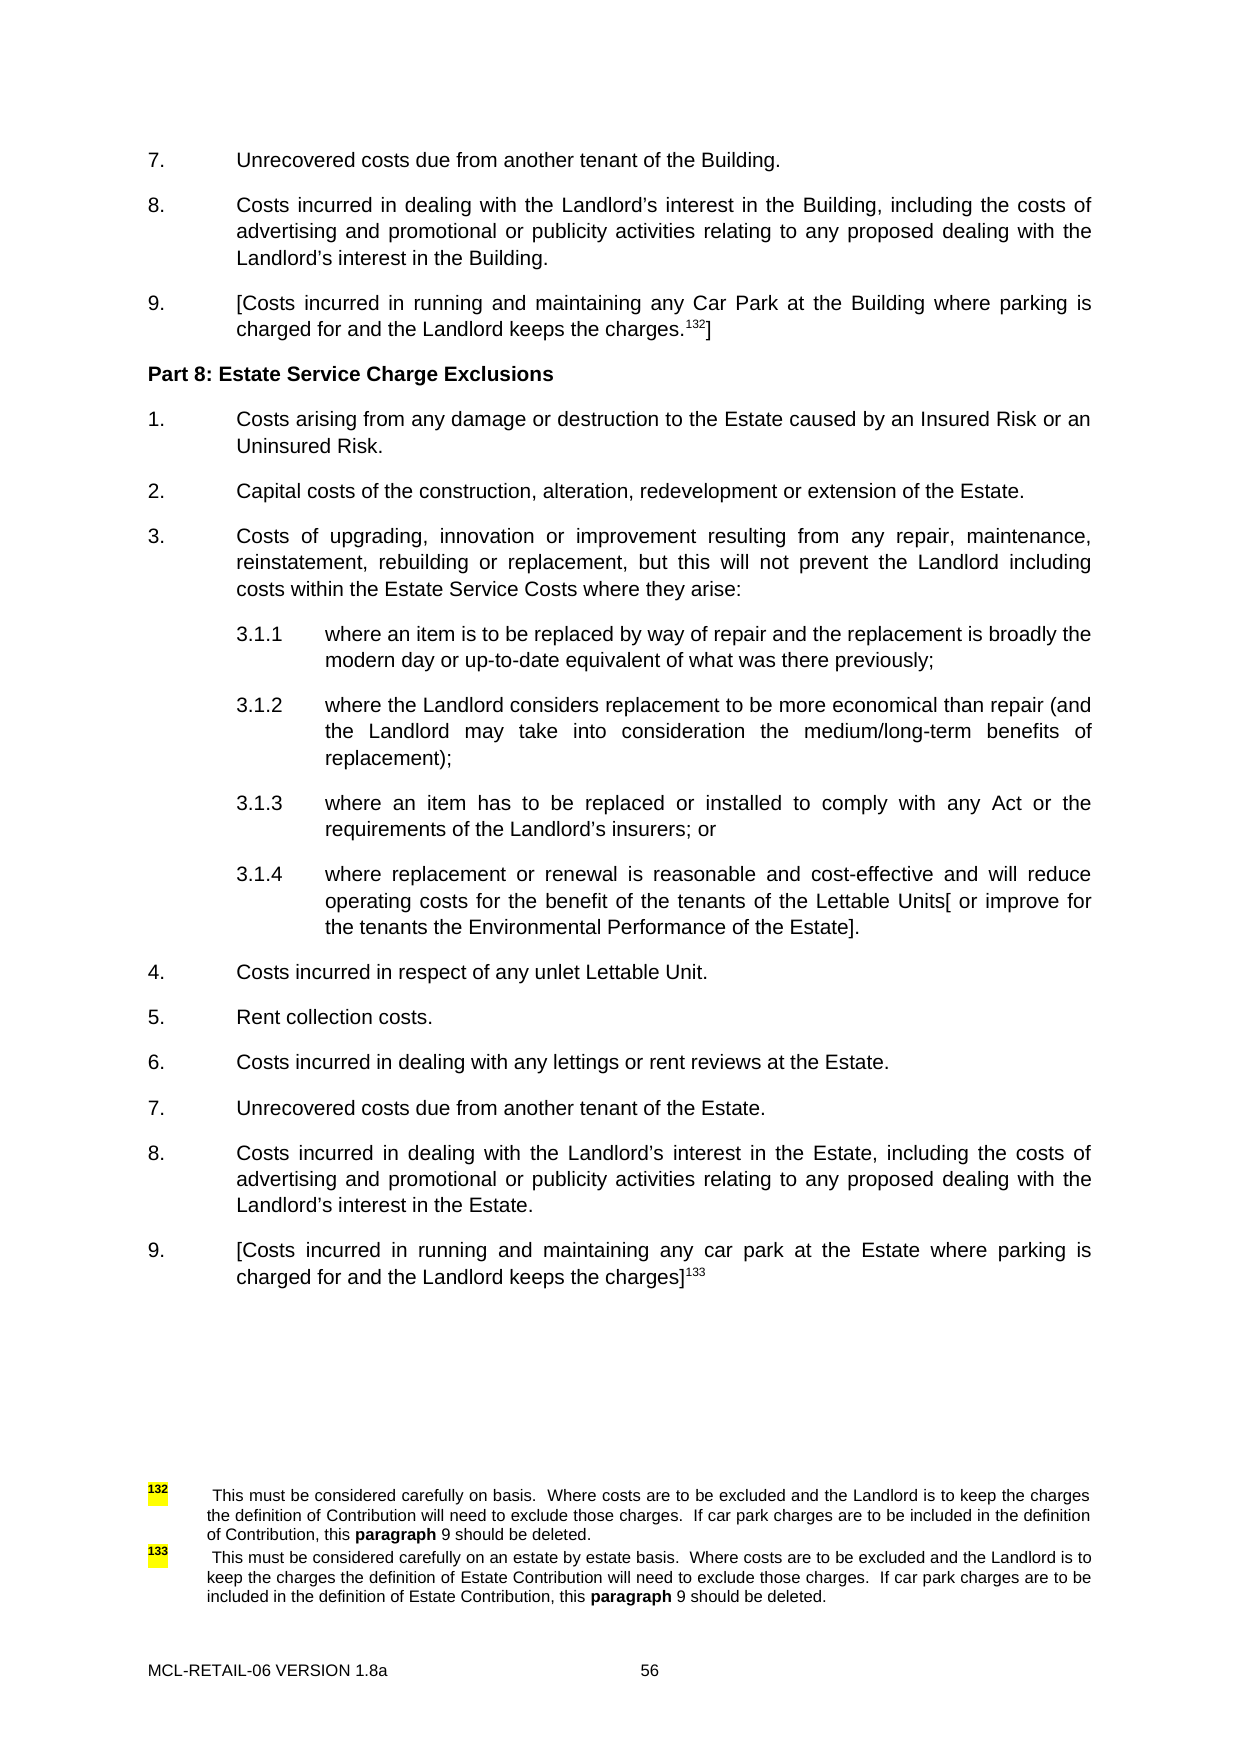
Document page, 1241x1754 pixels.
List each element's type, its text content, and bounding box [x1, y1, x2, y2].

text [Costs incurred in running and maintaining any Car Park at the Building where parking is charged for and the Landlord keeps the charges.] [148, 291, 1093, 341]
text Costs incurred in dealing with any lettings or rent reviews at the Estate. [148, 1050, 1093, 1074]
text Rent collection costs. [148, 1005, 1093, 1029]
text Costs incurred in respect of any unlet Lettable Unit. [148, 960, 1093, 984]
text Costs incurred in dealing with the Landlord’s interest in the Estate, including the costs of advertising and promotional or publicity activities relating to any proposed dealing with the Landlord’s interest in the Estate. [148, 1140, 1093, 1217]
text : Estate Service Charge Exclusions [148, 362, 1093, 386]
text Unrecovered costs due from another tenant of the Estate. [148, 1095, 1093, 1119]
text Costs of upgrading, innovation or improvement resulting from any repair, maintenance, reinstatement, rebuilding or replacement, but this will not prevent the Landlord including costs within the Estate Service Costs where they arise: [148, 524, 1093, 600]
text where the Landlord considers replacement to be more economical than repair (and the Landlord may take into consideration the medium/long-term benefits of replacement); [236, 693, 1093, 769]
list Costs arising from any damage or destruction to the Estate caused by an Insured Risk or an Uninsured Risk. [148, 407, 1093, 457]
text Costs incurred in dealing with the Landlord’s interest in the Building, including the costs of advertising and promotional or publicity activities relating to any proposed dealing with the Landlord’s interest in the Building. [148, 193, 1093, 269]
text Unrecovered costs due from another tenant of the Building. [148, 148, 1093, 172]
text Capital costs of the construction, alteration, redevelopment or extension of the Estate. [148, 478, 1093, 502]
text where replacement or renewal is reasonable and cost-effective and will reduce operating costs for the benefit of the tenants of the Lettable Units[ or improve for the tenants the Environmental Performance of the Estate]. [236, 862, 1093, 939]
text where an item is to be replaced by way of repair and the replacement is broadly the modern day or up-to-date equivalent of what was there previously; [236, 621, 1093, 672]
text [Costs incurred in running and maintaining any car park at the Estate where parking is charged for and the Landlord keeps the charges] [148, 1238, 1093, 1288]
text where an item has to be replaced or installed to comply with any Act or the requirements of the Landlord’s insurers; or [236, 791, 1093, 841]
